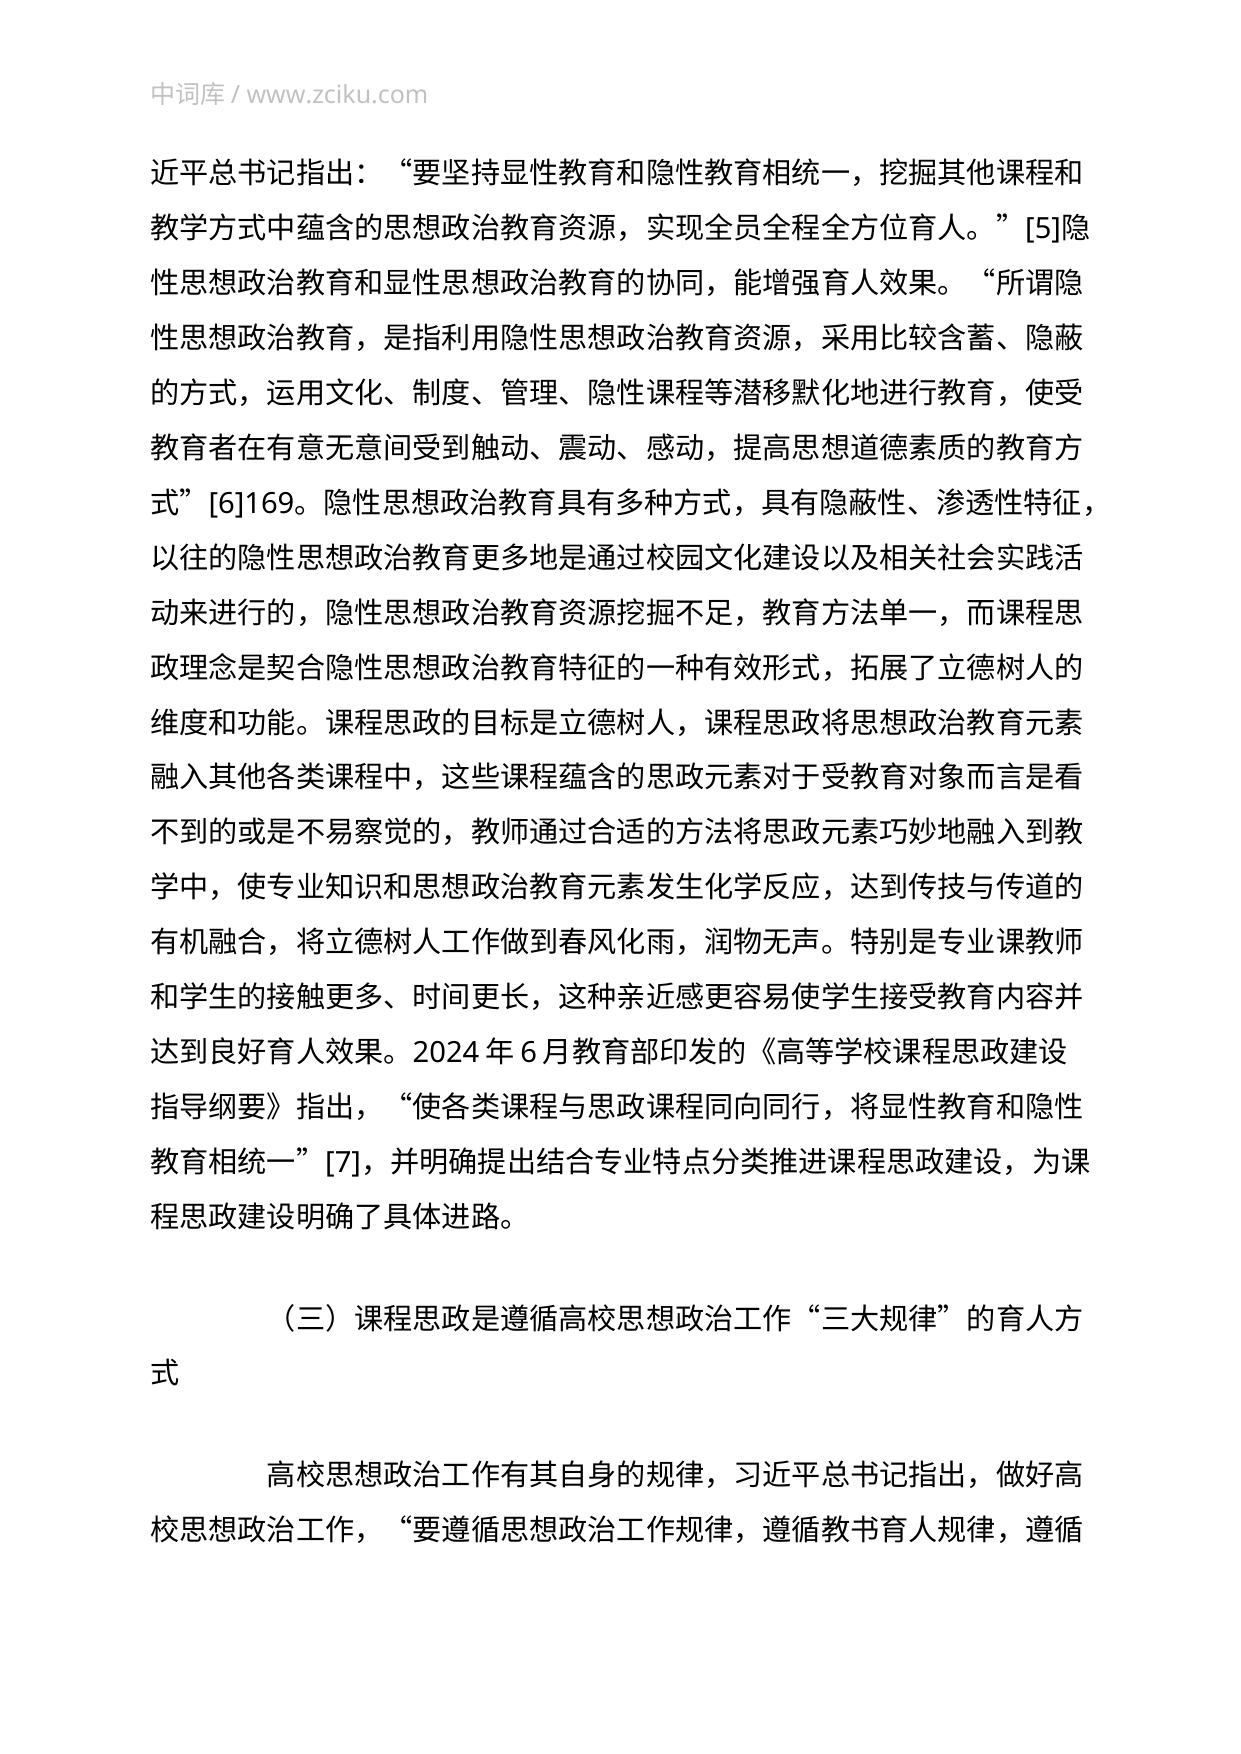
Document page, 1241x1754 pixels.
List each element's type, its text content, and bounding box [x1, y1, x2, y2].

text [150, 1452, 1090, 1549]
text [150, 150, 1090, 1236]
text （三）课程思政是遵循高校思想政治工作“三大规律”的育人方式 [150, 1295, 1090, 1392]
